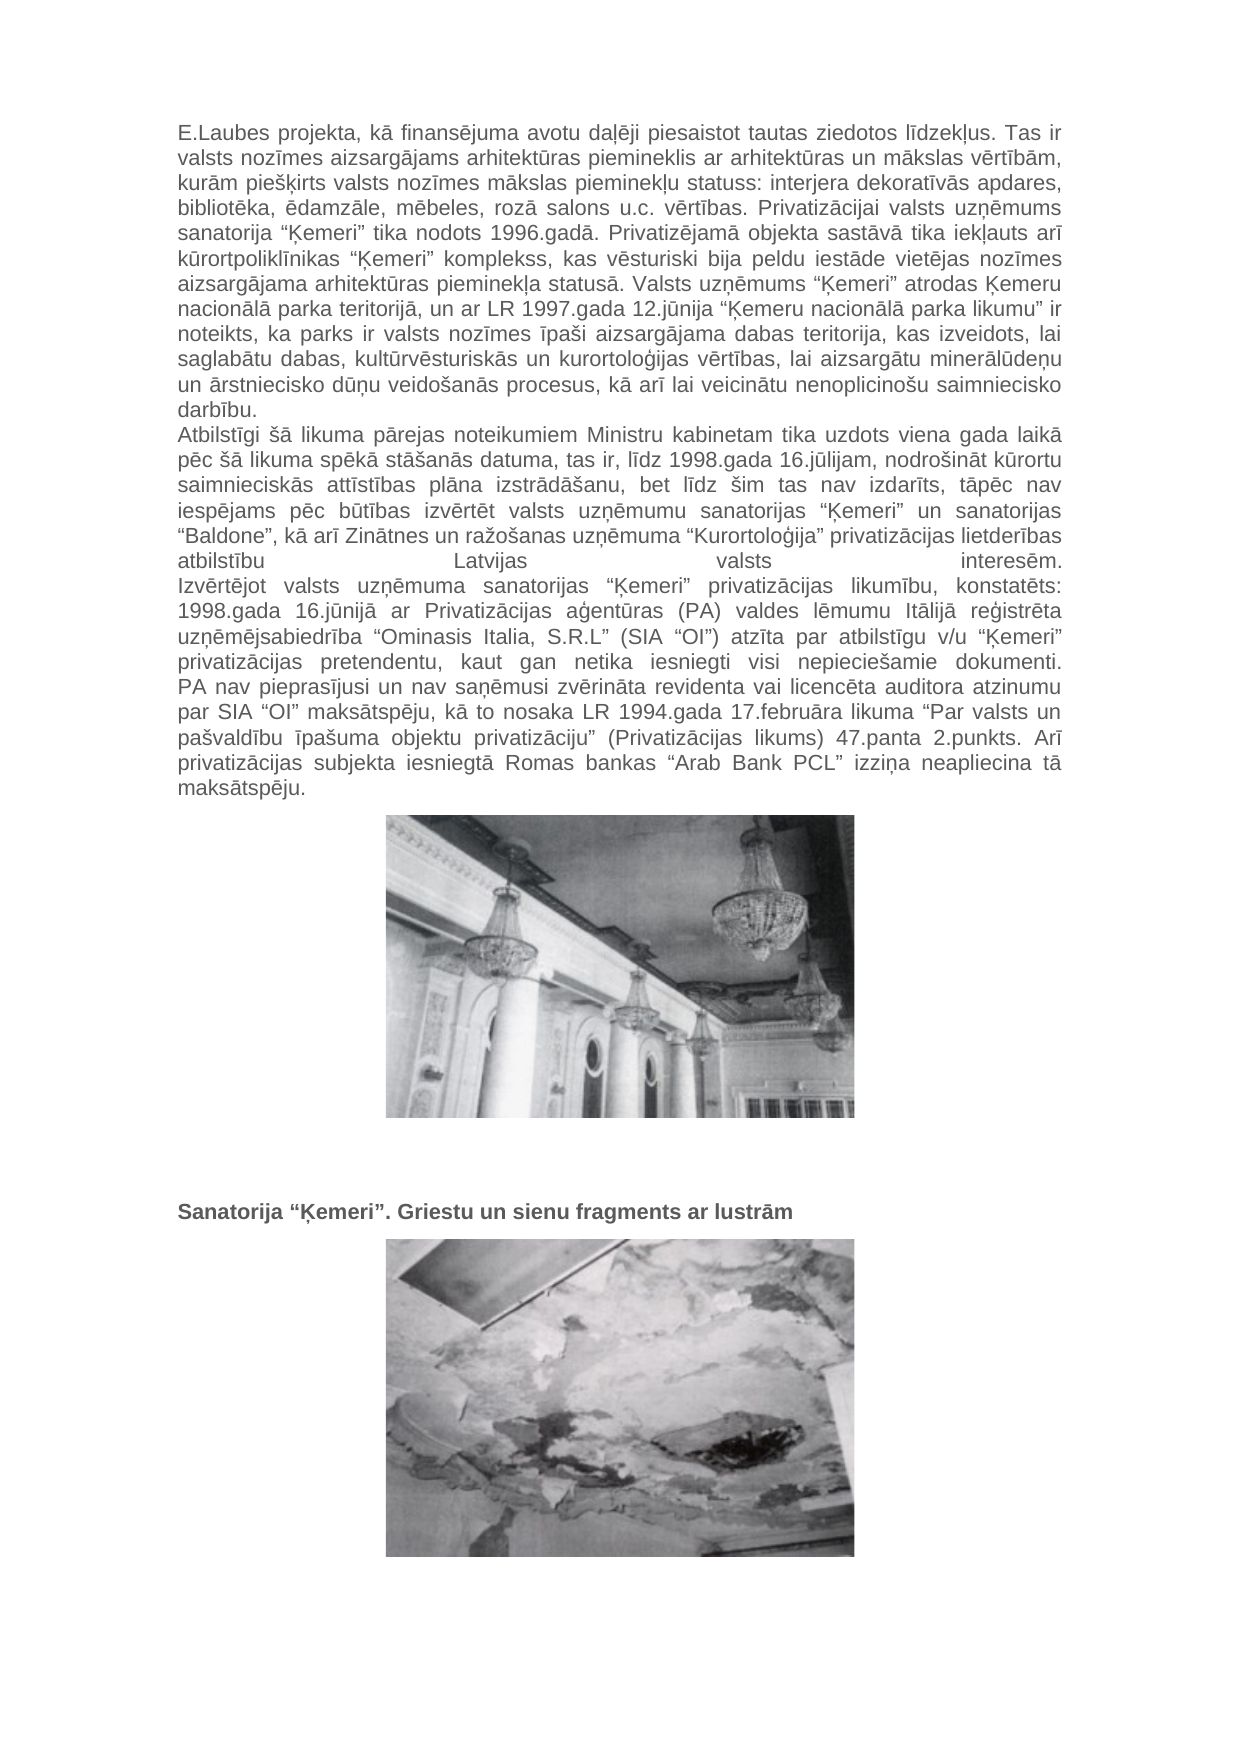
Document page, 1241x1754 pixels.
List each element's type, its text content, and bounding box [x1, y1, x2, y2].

picture [385, 815, 855, 1118]
text Sanatorija “Ķemeri”. Griestu un sienu fragments ar lustrām [177, 1198, 1063, 1224]
picture [385, 1239, 855, 1557]
